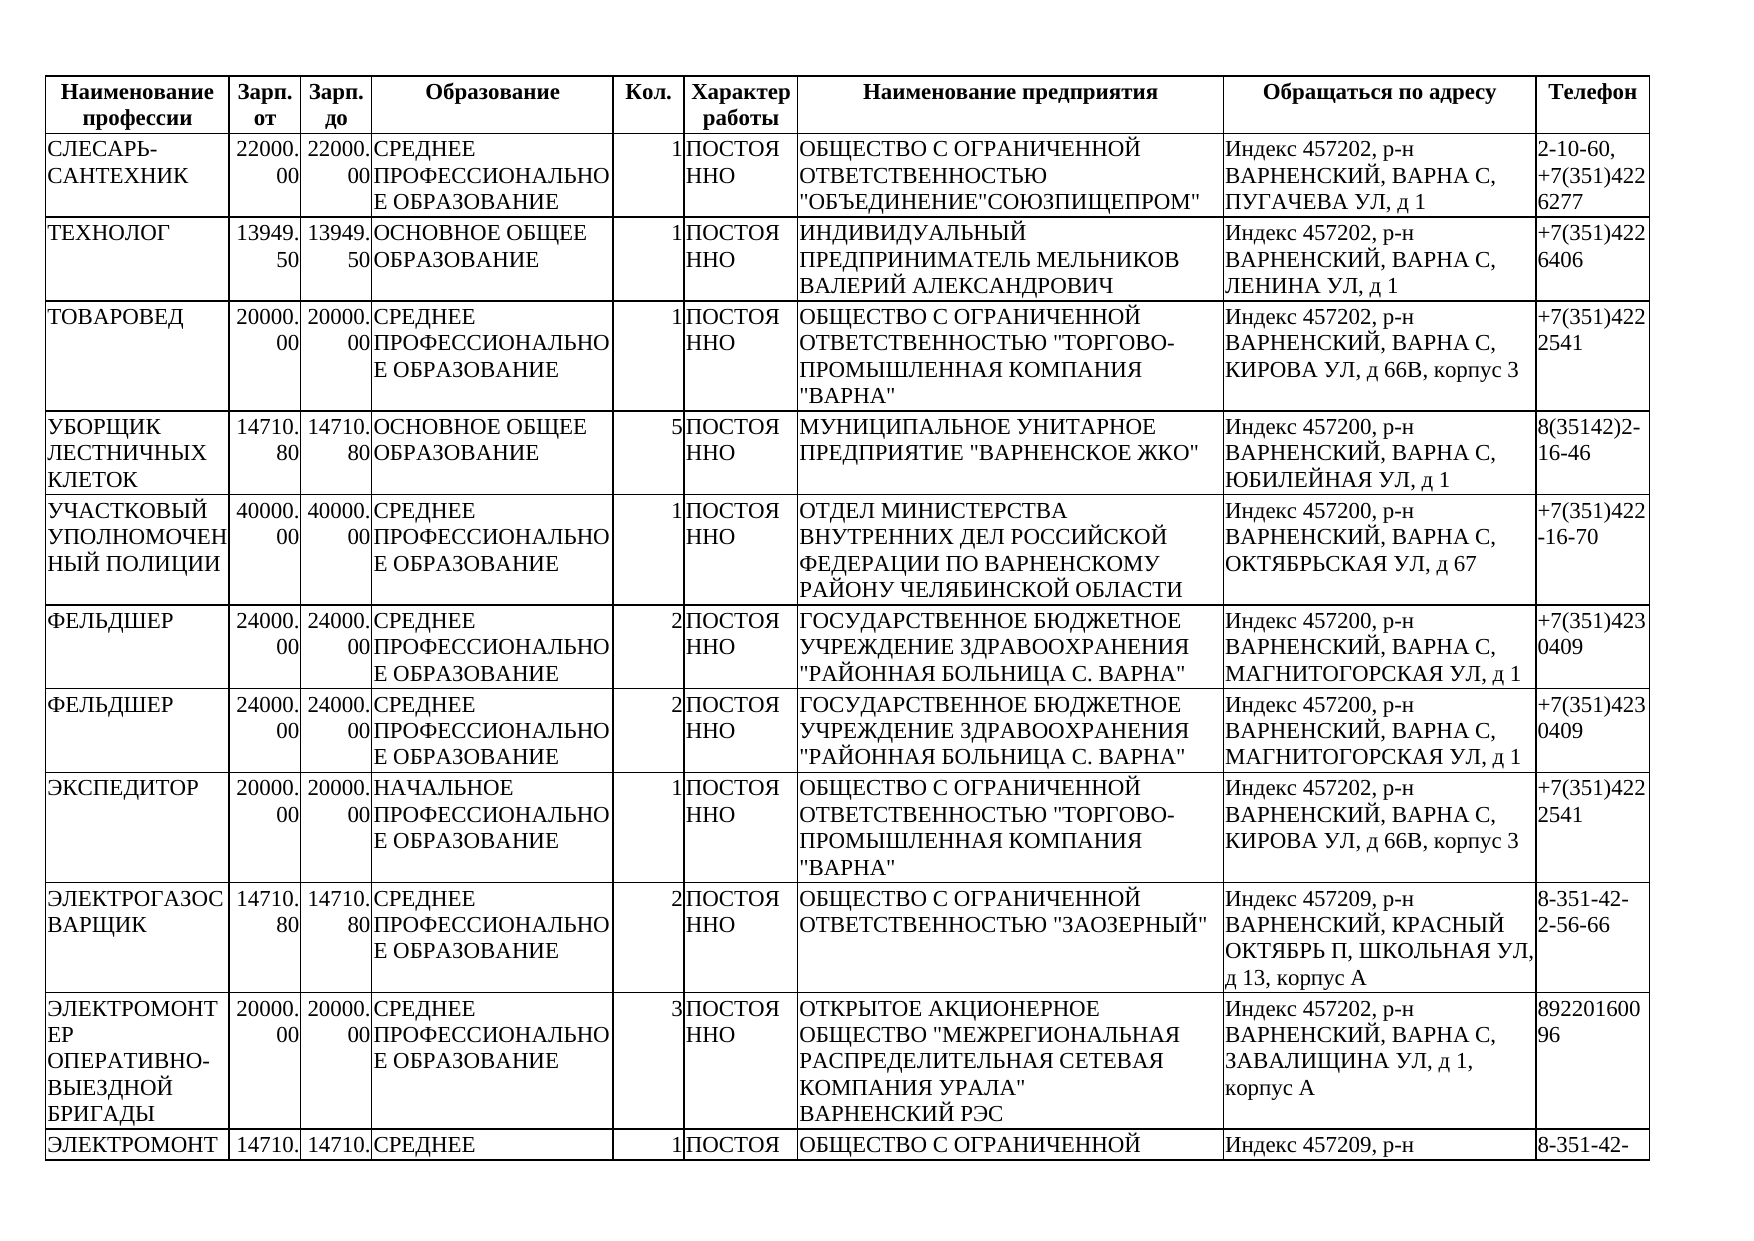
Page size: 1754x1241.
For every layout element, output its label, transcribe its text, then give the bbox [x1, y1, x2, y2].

table_header Характер работы [685, 77, 797, 132]
table_cell ПОСТОЯННО [685, 883, 797, 992]
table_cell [1224, 1130, 1535, 1159]
table_cell 20000.00 [301, 993, 371, 1128]
table_cell Индекс 457200, р-н ВАРНЕНСКИЙ, ВАРНА С, ЮБИЛЕЙНАЯ УЛ, д 1 [1224, 412, 1535, 494]
table_cell 24000.00 [301, 606, 371, 688]
table_cell 89220160096 [1537, 993, 1649, 1128]
table_header Зарп. до [301, 77, 371, 132]
table_cell 14710.80 [301, 412, 371, 494]
table_cell СРЕДНЕЕ ПРОФЕССИОНАЛЬНОЕ ОБРАЗОВАНИЕ [372, 134, 612, 216]
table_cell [46, 1130, 228, 1159]
table_cell +7(351)4222541 [1537, 302, 1649, 410]
table_cell ОБЩЕСТВО С ОГРАНИЧЕННОЙ ОТВЕТСТВЕННОСТЬЮ "ОБЪЕДИНЕНИЕ"СОЮЗПИЩЕПРОМ" [798, 134, 1223, 216]
table_cell 14710.80 [230, 883, 300, 992]
table_cell СРЕДНЕЕ ПРОФЕССИОНАЛЬНОЕ ОБРАЗОВАНИЕ [372, 689, 612, 771]
table_cell 2 [614, 689, 683, 771]
table_cell ОБЩЕСТВО С ОГРАНИЧЕННОЙ ОТВЕТСТВЕННОСТЬЮ "ТОРГОВО-ПРОМЫШЛЕННАЯ КОМПАНИЯ "ВАРНА" [798, 302, 1223, 410]
table_cell 2-10-60, +7(351)4226277 [1537, 134, 1649, 216]
table_cell ЭЛЕКТРОМОНТЕР ОПЕРАТИВНО-ВЫЕЗДНОЙ БРИГАДЫ [46, 993, 228, 1128]
table_cell СРЕДНЕЕ ПРОФЕССИОНАЛЬНОЕ ОБРАЗОВАНИЕ [372, 495, 612, 604]
table_cell ГОСУДАРСТВЕННОЕ БЮДЖЕТНОЕ УЧРЕЖДЕНИЕ ЗДРАВООХРАНЕНИЯ "РАЙОННАЯ БОЛЬНИЦА С. ВАРНА" [798, 606, 1223, 688]
table_cell 1 [614, 1130, 683, 1159]
table_cell 24000.00 [230, 689, 300, 771]
table_cell 3 [614, 993, 683, 1128]
table_cell ПОСТОЯННО [685, 773, 797, 881]
table_header Образование [372, 77, 612, 132]
table_cell УБОРЩИК ЛЕСТНИЧНЫХ КЛЕТОК [46, 412, 228, 494]
table_cell 20000.00 [301, 302, 371, 410]
table_cell ОБЩЕСТВО С ОГРАНИЧЕННОЙ ОТВЕТСТВЕННОСТЬЮ "ЗАОЗЕРНЫЙ" [798, 883, 1223, 992]
table_cell +7(351)4230409 [1537, 689, 1649, 771]
table_cell 2 [614, 606, 683, 688]
table_cell ОБЩЕСТВО С ОГРАНИЧЕННОЙ ОТВЕТСТВЕННОСТЬЮ "ТОРГОВО-ПРОМЫШЛЕННАЯ КОМПАНИЯ "ВАРНА" [798, 773, 1223, 881]
table_cell СРЕДНЕЕ ПРОФЕССИОНАЛЬНОЕ ОБРАЗОВАНИЕ [372, 993, 612, 1128]
table_cell Индекс 457202, р-н ВАРНЕНСКИЙ, ВАРНА С, ЗАВАЛИЩИНА УЛ, д 1, корпус А [1224, 993, 1535, 1128]
table_cell СРЕДНЕЕ ПРОФЕССИОНАЛЬНОЕ ОБРАЗОВАНИЕ [372, 1130, 612, 1159]
table_cell Индекс 457200, р-н ВАРНЕНСКИЙ, ВАРНА С, МАГНИТОГОРСКАЯ УЛ, д 1 [1224, 689, 1535, 771]
table_cell Индекс 457202, р-н ВАРНЕНСКИЙ, ВАРНА С, КИРОВА УЛ, д 66В, корпус 3 [1224, 302, 1535, 410]
table_header Наименование профессии [46, 77, 228, 132]
table_cell ОТКРЫТОЕ АКЦИОНЕРНОЕ ОБЩЕСТВО "МЕЖРЕГИОНАЛЬНАЯ РАСПРЕДЕЛИТЕЛЬНАЯ СЕТЕВАЯ КОМПАНИЯ УРАЛА" ВАРНЕНСКИЙ РЭС [798, 993, 1223, 1128]
table_cell 20000.00 [301, 773, 371, 881]
table_cell Индекс 457209, р-н ВАРНЕНСКИЙ, КРАСНЫЙ ОКТЯБРЬ П, ШКОЛЬНАЯ УЛ, д 13, корпус А [1224, 883, 1535, 992]
table_cell ОТДЕЛ МИНИСТЕРСТВА ВНУТРЕННИХ ДЕЛ РОССИЙСКОЙ ФЕДЕРАЦИИ ПО ВАРНЕНСКОМУ РАЙОНУ ЧЕЛЯБИНСКОЙ ОБЛАСТИ [798, 495, 1223, 604]
table_cell СРЕДНЕЕ ПРОФЕССИОНАЛЬНОЕ ОБРАЗОВАНИЕ [372, 883, 612, 992]
table_cell ПОСТОЯННО [685, 412, 797, 494]
table_header Кол. [614, 77, 683, 132]
table_cell 8-351-42-2-56-66 [1537, 1130, 1649, 1159]
table_cell 40000.00 [301, 495, 371, 604]
table_cell 14710.80 [230, 412, 300, 494]
table_cell 20000.00 [230, 993, 300, 1128]
table_cell 13949.50 [230, 218, 300, 300]
table_cell МУНИЦИПАЛЬНОЕ УНИТАРНОЕ ПРЕДПРИЯТИЕ "ВАРНЕНСКОЕ ЖКО" [798, 412, 1223, 494]
table_cell ОСНОВНОЕ ОБЩЕЕ ОБРАЗОВАНИЕ [372, 412, 612, 494]
table_cell +7(351)422-16-70 [1537, 495, 1649, 604]
table_cell 22000.00 [301, 134, 371, 216]
table_cell +7(351)4222541 [1537, 773, 1649, 881]
table_cell Индекс 457200, р-н ВАРНЕНСКИЙ, ВАРНА С, МАГНИТОГОРСКАЯ УЛ, д 1 [1224, 606, 1535, 688]
table_cell 1 [614, 218, 683, 300]
table_cell Индекс 457200, р-н ВАРНЕНСКИЙ, ВАРНА С, ОКТЯБРЬСКАЯ УЛ, д 67 [1224, 495, 1535, 604]
table_header Обращаться по адресу [1224, 77, 1535, 132]
table_cell 20000.00 [230, 773, 300, 881]
table_cell 14710.80 [230, 1130, 300, 1159]
table_cell 1 [614, 495, 683, 604]
table_cell +7(351)4226406 [1537, 218, 1649, 300]
table_cell ФЕЛЬДШЕР [46, 689, 228, 771]
table_cell ПОСТОЯННО [685, 134, 797, 216]
table_cell ТОВАРОВЕД [46, 302, 228, 410]
table_header Телефон [1537, 77, 1649, 132]
table_cell ПОСТОЯННО [685, 606, 797, 688]
table_cell ОСНОВНОЕ ОБЩЕЕ ОБРАЗОВАНИЕ [372, 218, 612, 300]
table_cell ПОСТОЯННО [685, 218, 797, 300]
table_cell ПОСТОЯННО [685, 495, 797, 604]
table_cell ГОСУДАРСТВЕННОЕ БЮДЖЕТНОЕ УЧРЕЖДЕНИЕ ЗДРАВООХРАНЕНИЯ "РАЙОННАЯ БОЛЬНИЦА С. ВАРНА" [798, 689, 1223, 771]
table_cell 40000.00 [230, 495, 300, 604]
table_cell 1 [614, 134, 683, 216]
table_cell 1 [614, 773, 683, 881]
table_cell Индекс 457202, р-н ВАРНЕНСКИЙ, ВАРНА С, ЛЕНИНА УЛ, д 1 [1224, 218, 1535, 300]
table_cell Индекс 457202, р-н ВАРНЕНСКИЙ, ВАРНА С, ПУГАЧЕВА УЛ, д 1 [1224, 134, 1535, 216]
table_cell 22000.00 [230, 134, 300, 216]
table_cell ЭЛЕКТРОГАЗОСВАРЩИК [46, 883, 228, 992]
table_cell 14710.80 [301, 1130, 371, 1159]
table_cell 1 [614, 302, 683, 410]
table_cell ФЕЛЬДШЕР [46, 606, 228, 688]
table_cell УЧАСТКОВЫЙ УПОЛНОМОЧЕННЫЙ ПОЛИЦИИ [46, 495, 228, 604]
table_cell ТЕХНОЛОГ [46, 218, 228, 300]
table_cell 8(35142)2-16-46 [1537, 412, 1649, 494]
table_cell 2 [614, 883, 683, 992]
table_cell 8-351-42-2-56-66 [1537, 883, 1649, 992]
table_header Зарп. от [230, 77, 300, 132]
table_cell ПОСТОЯННО [685, 993, 797, 1128]
table_cell 24000.00 [301, 689, 371, 771]
table_cell 24000.00 [230, 606, 300, 688]
table_cell 14710.80 [301, 883, 371, 992]
table_cell +7(351)4230409 [1537, 606, 1649, 688]
table_cell ЭКСПЕДИТОР [46, 773, 228, 881]
table_cell ПОСТОЯННО [685, 689, 797, 771]
table_cell ИНДИВИДУАЛЬНЫЙ ПРЕДПРИНИМАТЕЛЬ МЕЛЬНИКОВ ВАЛЕРИЙ АЛЕКСАНДРОВИЧ [798, 218, 1223, 300]
table_header Наименование предприятия [798, 77, 1223, 132]
table_cell НАЧАЛЬНОЕ ПРОФЕССИОНАЛЬНОЕ ОБРАЗОВАНИЕ [372, 773, 612, 881]
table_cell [798, 1130, 1223, 1159]
table_cell 5 [614, 412, 683, 494]
table_cell Индекс 457202, р-н ВАРНЕНСКИЙ, ВАРНА С, КИРОВА УЛ, д 66В, корпус 3 [1224, 773, 1535, 881]
table_cell СРЕДНЕЕ ПРОФЕССИОНАЛЬНОЕ ОБРАЗОВАНИЕ [372, 302, 612, 410]
table_cell ПОСТОЯННО [685, 302, 797, 410]
table_cell СРЕДНЕЕ ПРОФЕССИОНАЛЬНОЕ ОБРАЗОВАНИЕ [372, 606, 612, 688]
table_cell 20000.00 [230, 302, 300, 410]
table_cell СЛЕСАРЬ-САНТЕХНИК [46, 134, 228, 216]
table_cell 13949.50 [301, 218, 371, 300]
table_cell ПОСТОЯННО [685, 1130, 797, 1159]
